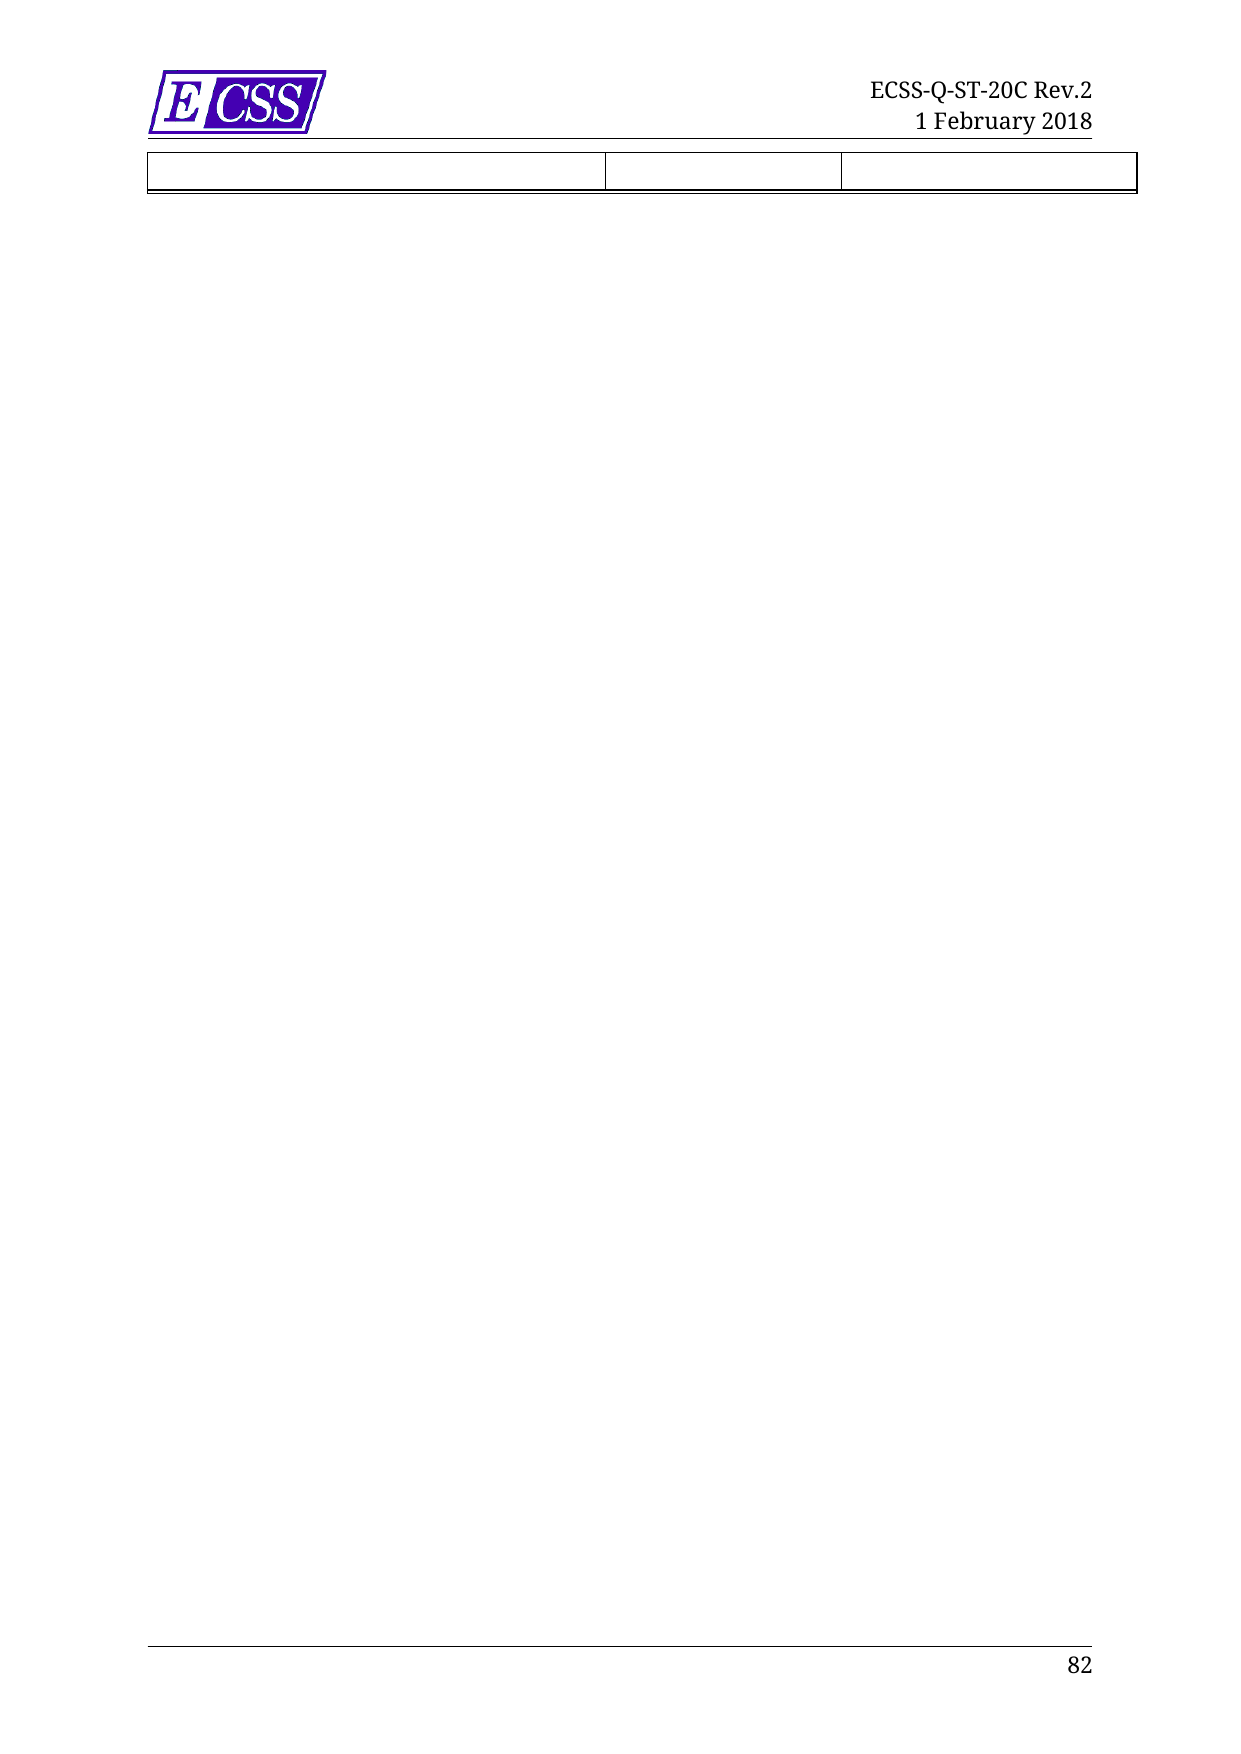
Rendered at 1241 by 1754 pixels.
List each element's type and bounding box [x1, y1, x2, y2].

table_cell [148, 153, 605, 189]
picture [148, 70, 327, 134]
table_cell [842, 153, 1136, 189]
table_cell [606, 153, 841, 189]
